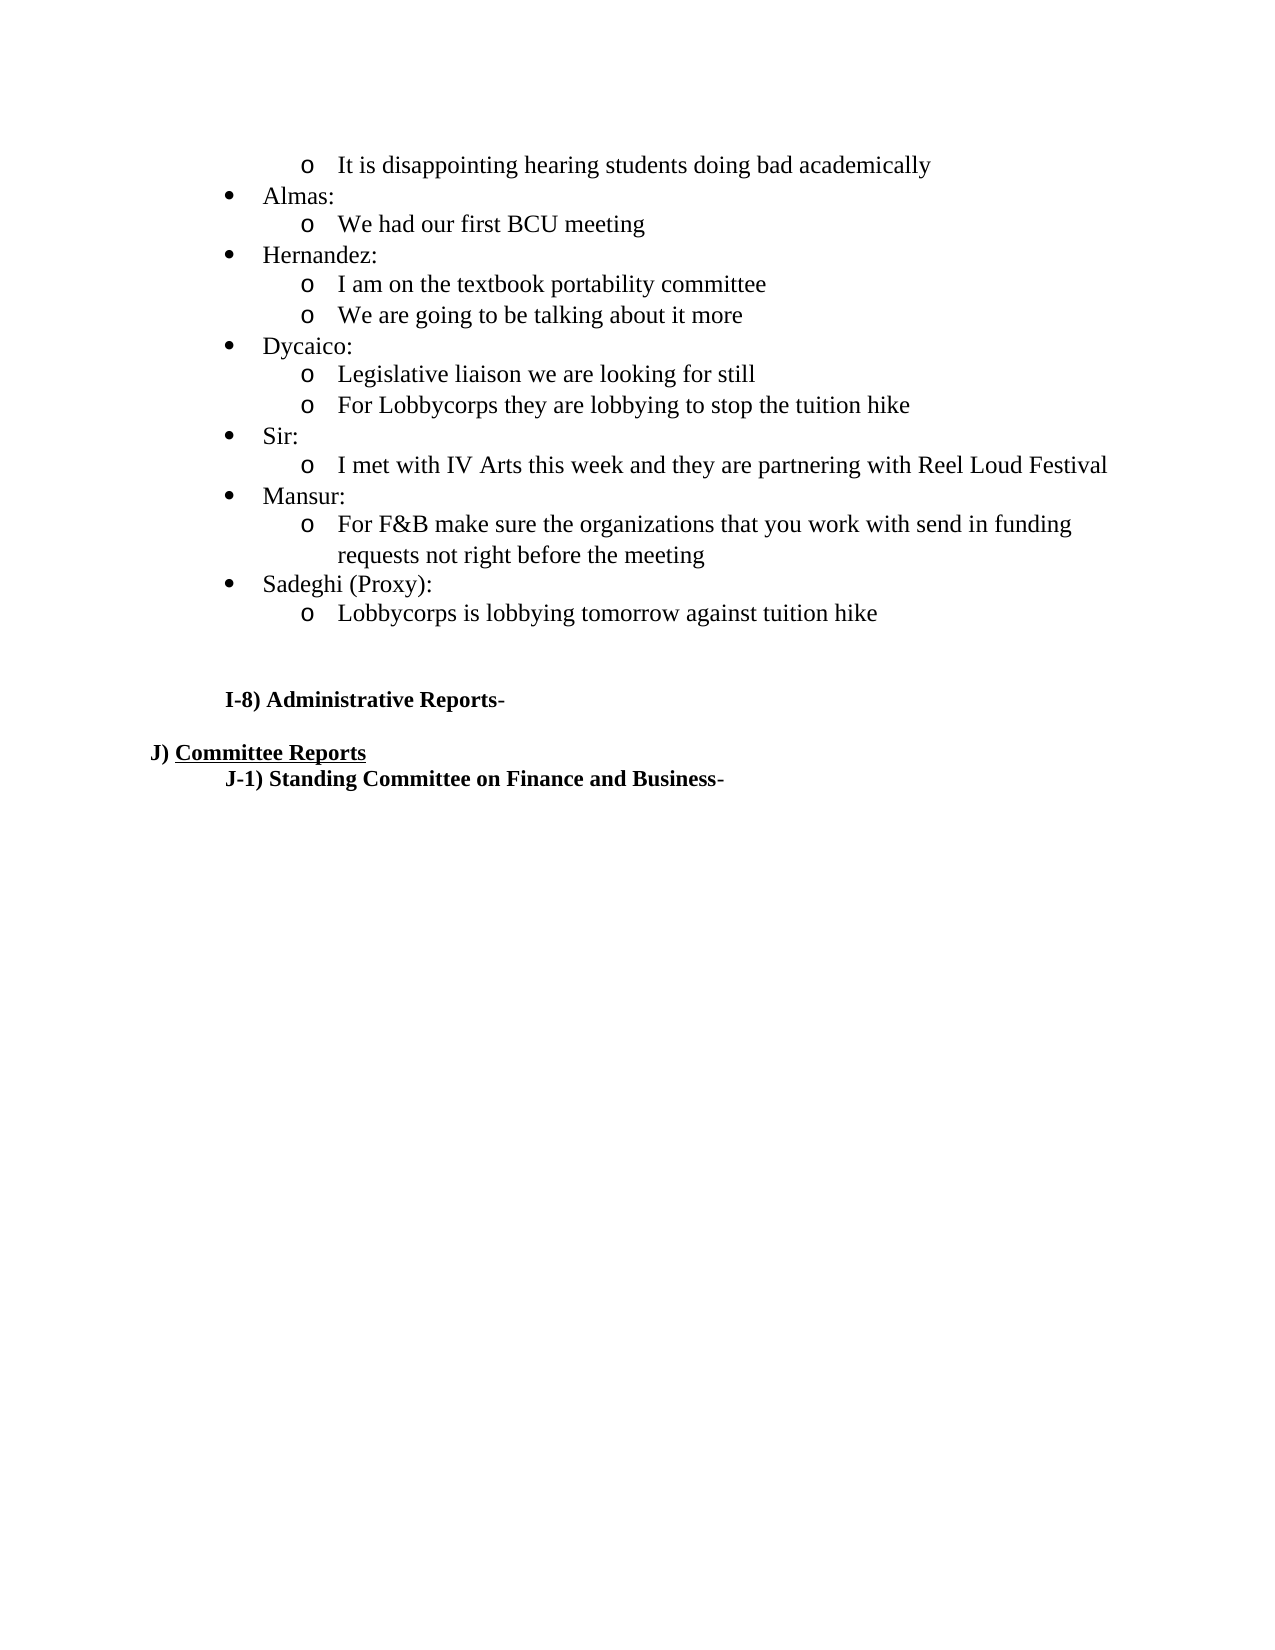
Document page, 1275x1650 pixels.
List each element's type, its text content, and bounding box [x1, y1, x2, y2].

text Sir: [225, 421, 1125, 450]
text Dycaico: [225, 331, 1125, 359]
text For F&B make sure the organizations that you work with send in funding requests not right before the meeting [300, 509, 1125, 569]
text I met with IV Arts this week and they are partnering with Reel Loud Festival [300, 450, 1125, 481]
text We are going to be talking about it more [300, 300, 1125, 331]
text It is disappointing hearing students doing bad academically [300, 150, 1125, 181]
text I am on the textbook portability committee [300, 269, 1125, 300]
text For Lobbycorps they are lobbying to stop the tuition hike [300, 390, 1125, 421]
text Mansur: [225, 481, 1125, 509]
text J-1) Standing Committee on Finance and Business- [150, 765, 1125, 792]
text Hernandez: [225, 240, 1125, 269]
text Lobbycorps is lobbying tomorrow against tuition hike [300, 598, 1125, 629]
text J) Committee Reports [150, 739, 1125, 765]
text We had our first BCU meeting [300, 209, 1125, 240]
text Legislative liaison we are looking for still [300, 359, 1125, 390]
text I-8) Administrative Reports- [150, 686, 1125, 713]
text Almas: [225, 181, 1125, 209]
text Sadeghi (Proxy): [225, 569, 1125, 598]
